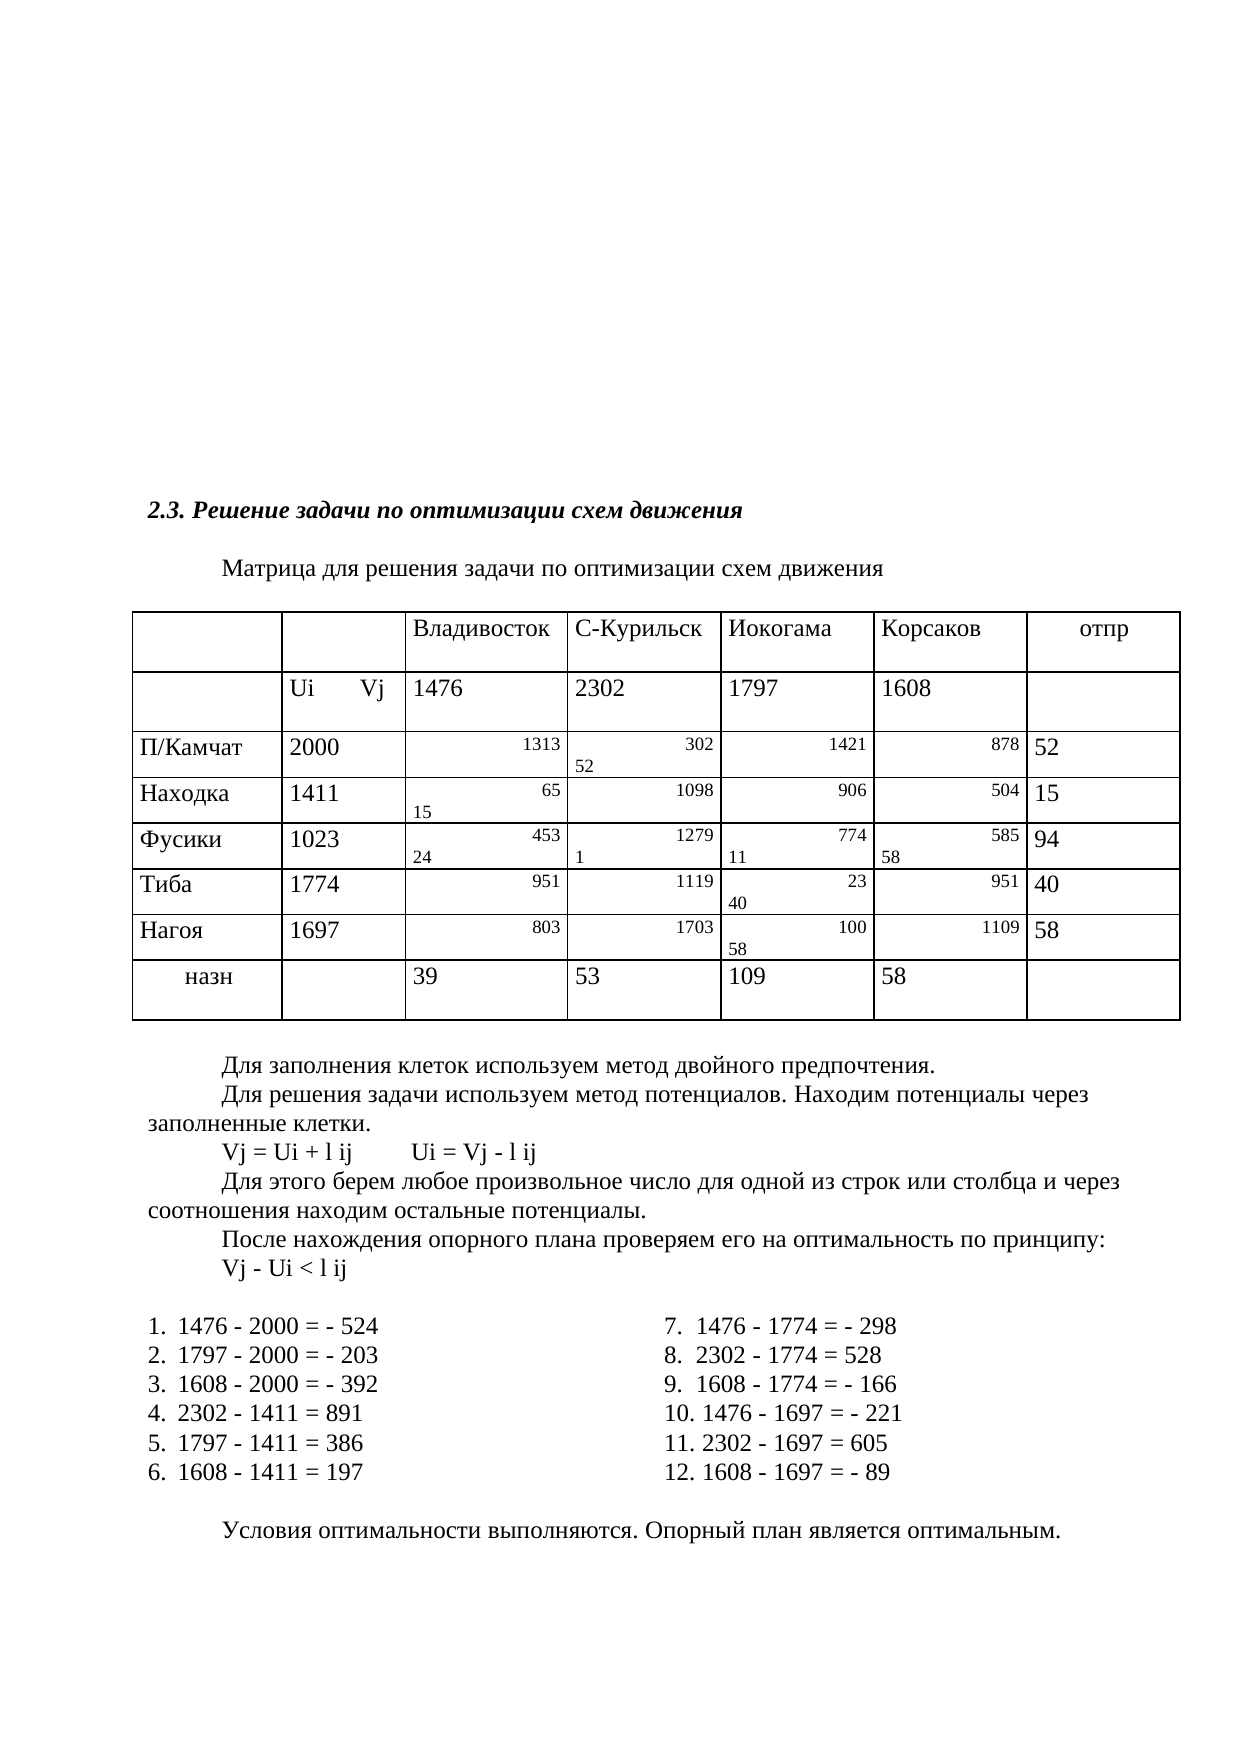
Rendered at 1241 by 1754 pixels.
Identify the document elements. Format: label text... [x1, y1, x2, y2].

table_cell 58 [875, 961, 1026, 1019]
text Условия оптимальности выполняются. Опорный план является оптимальным. [148, 1514, 1181, 1544]
table_cell 40 [1028, 870, 1179, 913]
table_cell 1279 1 [568, 824, 720, 868]
list 1608 - 1411 = 197 12. 1608 - 1697 = - 89 [148, 1456, 1181, 1486]
table_cell 878 [875, 732, 1026, 776]
table_cell 906 [722, 778, 873, 822]
table_cell 1476 [406, 673, 567, 731]
table_cell 65 15 [406, 778, 567, 822]
table_cell Ui Vj [283, 673, 405, 731]
table_cell 1119 [568, 870, 720, 913]
table_cell 100 58 [722, 915, 873, 959]
table_cell П/Камчат [133, 732, 281, 776]
text Матрица для решения задачи по оптимизации схем движения [148, 553, 1181, 582]
table_cell 504 [875, 778, 1026, 822]
table_header отпр [1028, 613, 1179, 671]
table_cell 109 [722, 961, 873, 1019]
table_cell 1697 [283, 915, 405, 959]
text После нахождения опорного плана проверяем его на оптимальность по принципу: [148, 1224, 1181, 1253]
table_cell Фусики [133, 824, 281, 868]
table_cell [1028, 961, 1179, 1019]
table_cell 1797 [722, 673, 873, 731]
table_cell 1023 [283, 824, 405, 868]
table_cell 23 40 [722, 870, 873, 913]
list 1797 - 2000 = - 203 8. 2302 - 1774 = 528 [148, 1340, 1181, 1369]
table_cell 803 [406, 915, 567, 959]
table_cell 15 [1028, 778, 1179, 822]
table_cell 39 [406, 961, 567, 1019]
table_cell 1774 [283, 870, 405, 913]
table_cell 453 24 [406, 824, 567, 868]
table_header Владивосток [406, 613, 567, 671]
table_header [133, 613, 281, 671]
table_cell Находка [133, 778, 281, 822]
table_cell 1411 [283, 778, 405, 822]
text Для решения задачи используем метод потенциалов. Находим потенциалы через заполненные клетки. [148, 1079, 1181, 1137]
table_cell 774 11 [722, 824, 873, 868]
table_header Корсаков [875, 613, 1026, 671]
table_cell 1608 [875, 673, 1026, 731]
table_cell 1313 [406, 732, 567, 776]
table_cell [1028, 673, 1179, 731]
text Vj = Ui + l ij Ui = Vj - l ij [148, 1137, 1181, 1166]
table_cell 585 58 [875, 824, 1026, 868]
table_cell 1421 [722, 732, 873, 776]
table_cell 94 [1028, 824, 1179, 868]
table_cell [133, 673, 281, 731]
list 1608 - 2000 = - 392 9. 1608 - 1774 = - 166 [148, 1369, 1181, 1398]
table_cell 1098 [568, 778, 720, 822]
table_cell 951 [406, 870, 567, 913]
table_cell назн [133, 961, 281, 1019]
table_cell 53 [568, 961, 720, 1019]
table_cell 302 52 [568, 732, 720, 776]
table_header [283, 613, 405, 671]
table_cell 1703 [568, 915, 720, 959]
table_cell Тиба [133, 870, 281, 913]
list 1476 - 2000 = - 524 7. 1476 - 1774 = - 298 [148, 1311, 1181, 1340]
table_cell 951 [875, 870, 1026, 913]
table_header С-Курильск [568, 613, 720, 671]
list 2302 - 1411 = 891 10. 1476 - 1697 = - 221 [148, 1398, 1181, 1427]
text Для заполнения клеток используем метод двойного предпочтения. [148, 1049, 1181, 1079]
table_cell 2302 [568, 673, 720, 731]
table_cell 58 [1028, 915, 1179, 959]
table_cell 52 [1028, 732, 1179, 776]
table_cell 2000 [283, 732, 405, 776]
table_cell Нагоя [133, 915, 281, 959]
table_cell 1109 [875, 915, 1026, 959]
table_header Иокогама [722, 613, 873, 671]
list 1797 - 1411 = 386 11. 2302 - 1697 = 605 [148, 1427, 1181, 1456]
table_cell [283, 961, 405, 1019]
text 2.3. Решение задачи по оптимизации схем движения [148, 495, 1181, 524]
text Для этого берем любое произвольное число для одной из строк или столбца и через соотношения находим остальные потенциалы. [148, 1166, 1181, 1224]
text Vj - Ui < l ij [148, 1253, 1181, 1282]
